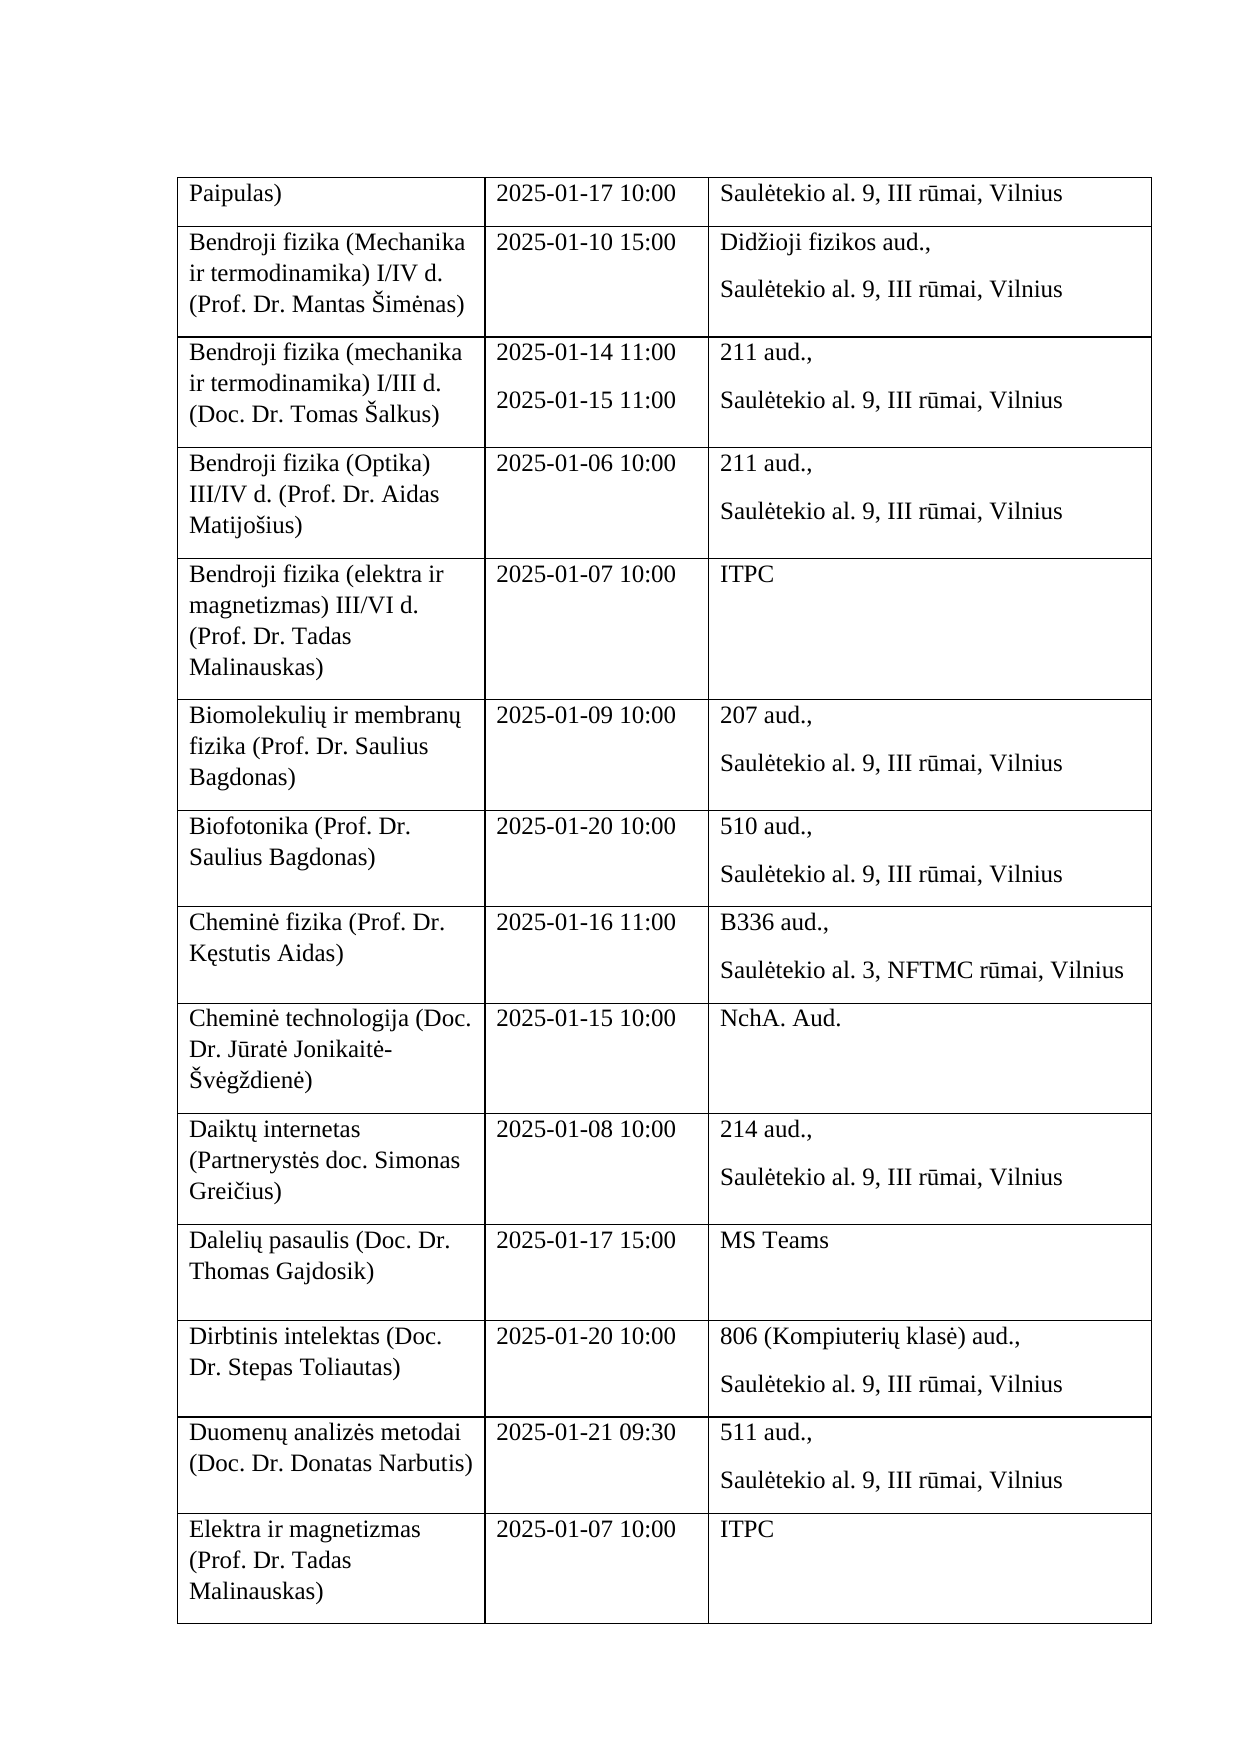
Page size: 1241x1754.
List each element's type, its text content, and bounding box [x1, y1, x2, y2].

table_cell Biofotonika (Prof. Dr. Saulius Bagdonas) [178, 811, 484, 906]
table_cell 511 aud., Saulėtekio al. 9, III rūmai, Vilnius [709, 1418, 1151, 1513]
table_cell 2025-01-14 11:00 2025-01-15 11:00 [486, 338, 708, 447]
table_cell ITPC [709, 1514, 1151, 1623]
table_cell Elektra ir magnetizmas (Prof. Dr. Tadas Malinauskas) [178, 1514, 484, 1623]
table_cell 211 aud., Saulėtekio al. 9, III rūmai, Vilnius [709, 448, 1151, 558]
table_cell 214 aud., Saulėtekio al. 9, III rūmai, Vilnius [709, 1114, 1151, 1224]
table_cell 2025-01-15 10:00 [486, 1004, 708, 1113]
table_cell 2025-01-07 10:00 [486, 559, 708, 699]
table_cell Cheminė fizika (Prof. Dr. Kęstutis Aidas) [178, 907, 484, 1002]
table_cell 510 aud., Saulėtekio al. 9, III rūmai, Vilnius [709, 811, 1151, 906]
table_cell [178, 178, 484, 226]
table_cell Biomolekulių ir membranų fizika (Prof. Dr. Saulius Bagdonas) [178, 700, 484, 810]
table_cell 2025-01-08 10:00 [486, 1114, 708, 1224]
table_cell Cheminė technologija (Doc. Dr. Jūratė Jonikaitė-Švėgždienė) [178, 1004, 484, 1113]
table_cell Bendroji fizika (elektra ir magnetizmas) III/VI d. (Prof. Dr. Tadas Malinauskas) [178, 559, 484, 699]
table_cell 2025-01-20 10:00 [486, 1321, 708, 1416]
table_cell NchA. Aud. [709, 1004, 1151, 1113]
table_cell Dalelių pasaulis (Doc. Dr. Thomas Gajdosik) [178, 1225, 484, 1320]
table_cell Didžioji fizikos aud., Saulėtekio al. 9, III rūmai, Vilnius [709, 227, 1151, 336]
table_cell Duomenų analizės metodai (Doc. Dr. Donatas Narbutis) [178, 1418, 484, 1513]
table_cell Bendroji fizika (Mechanika ir termodinamika) I/IV d. (Prof. Dr. Mantas Šimėnas) [178, 227, 484, 336]
table_cell 2025-01-21 09:30 [486, 1418, 708, 1513]
table_cell 211 aud., Saulėtekio al. 9, III rūmai, Vilnius [709, 338, 1151, 447]
table_cell 2025-01-10 15:00 [486, 227, 708, 336]
table_cell Dirbtinis intelektas (Doc. Dr. Stepas Toliautas) [178, 1321, 484, 1416]
table_cell 2025-01-17 15:00 [486, 1225, 708, 1320]
table_cell 207 aud., Saulėtekio al. 9, III rūmai, Vilnius [709, 700, 1151, 810]
table_cell 2025-01-07 10:00 [486, 1514, 708, 1623]
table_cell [709, 178, 1151, 226]
table_cell 806 (Kompiuterių klasė) aud., Saulėtekio al. 9, III rūmai, Vilnius [709, 1321, 1151, 1416]
table_cell Bendroji fizika (Optika) III/IV d. (Prof. Dr. Aidas Matijošius) [178, 448, 484, 558]
table_cell 2025-01-20 10:00 [486, 811, 708, 906]
table_cell B336 aud., Saulėtekio al. 3, NFTMC rūmai, Vilnius [709, 907, 1151, 1002]
table_cell MS Teams [709, 1225, 1151, 1320]
table_cell 2025-01-06 10:00 [486, 448, 708, 558]
table_cell 2025-01-16 11:00 [486, 907, 708, 1002]
table_cell 2025-01-09 10:00 [486, 700, 708, 810]
table_cell Daiktų internetas (Partnerystės doc. Simonas Greičius) [178, 1114, 484, 1224]
table_cell Bendroji fizika (mechanika ir termodinamika) I/III d. (Doc. Dr. Tomas Šalkus) [178, 338, 484, 447]
table_cell ITPC [709, 559, 1151, 699]
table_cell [486, 178, 708, 226]
